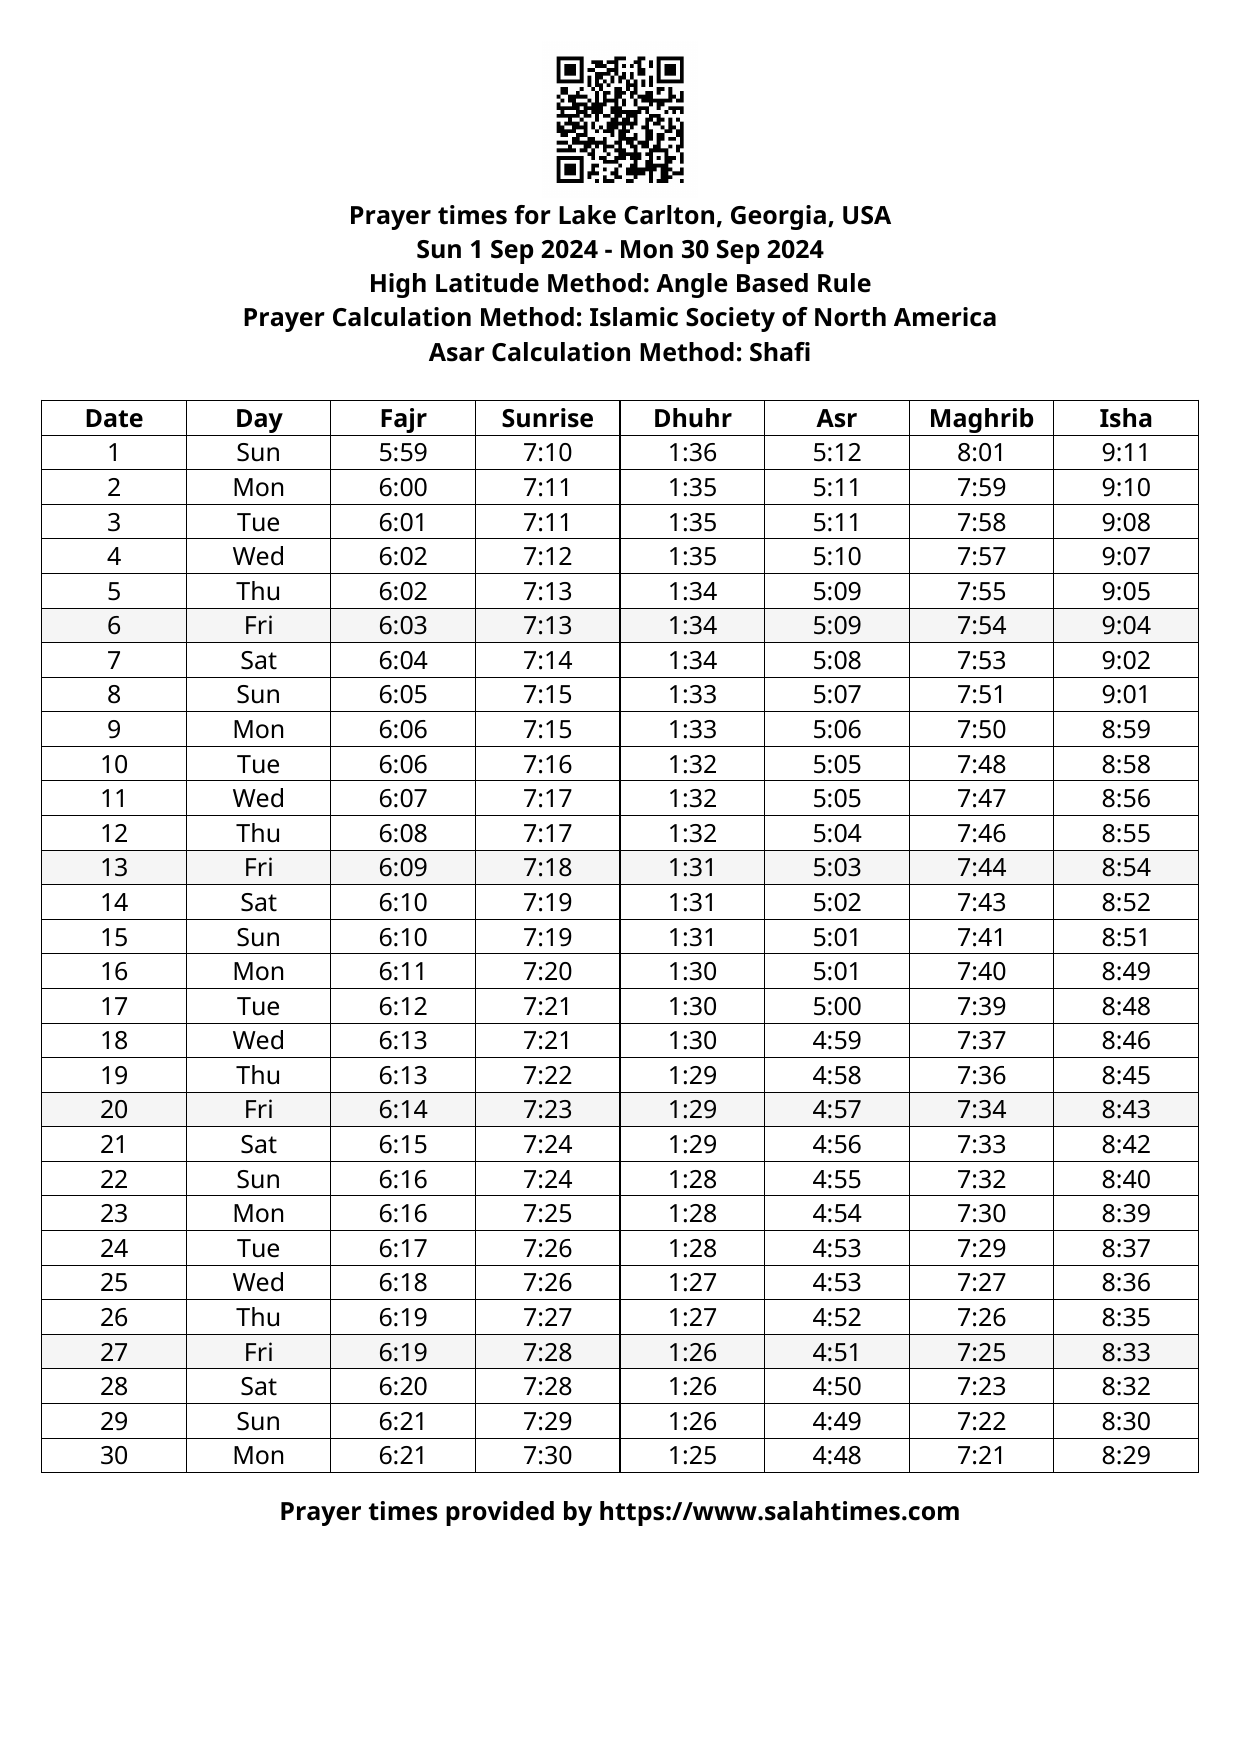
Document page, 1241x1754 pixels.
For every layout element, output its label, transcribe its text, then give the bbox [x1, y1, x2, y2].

table_cell 6:09 [331, 851, 475, 884]
table_cell Sun [187, 1404, 330, 1437]
table_cell Mon [187, 954, 330, 988]
table_cell 9:07 [1054, 539, 1198, 573]
table_cell 6:02 [331, 539, 475, 573]
table_cell 7:23 [910, 1369, 1053, 1403]
table_cell 4:55 [765, 1162, 909, 1195]
table_cell Mon [187, 712, 330, 746]
table_cell 1:29 [621, 1058, 764, 1092]
table_cell 8:32 [1054, 1369, 1198, 1403]
table_cell 9:04 [1054, 609, 1198, 642]
table_cell 1:31 [621, 885, 764, 919]
table_cell 8 [42, 678, 186, 711]
table_cell 7:39 [910, 989, 1053, 1022]
table_cell 8:29 [1054, 1439, 1198, 1472]
table_cell 20 [42, 1093, 186, 1126]
table_cell 7:17 [476, 816, 619, 849]
table_cell 8:43 [1054, 1093, 1198, 1126]
table_cell 6:10 [331, 920, 475, 953]
table_cell 1:35 [621, 470, 764, 504]
table_cell 7:57 [910, 539, 1053, 573]
table_cell 5:01 [765, 920, 909, 953]
table_cell 1:26 [621, 1369, 764, 1403]
table_cell 28 [42, 1369, 186, 1403]
table_cell 1:25 [621, 1439, 764, 1472]
table_cell 4:49 [765, 1404, 909, 1437]
table_cell 1:36 [621, 436, 764, 469]
table_cell 7:18 [476, 851, 619, 884]
table_cell Wed [187, 1024, 330, 1057]
table_cell 12 [42, 816, 186, 849]
table_cell 2 [42, 470, 186, 504]
table_cell 7:34 [910, 1093, 1053, 1126]
table_cell 7:51 [910, 678, 1053, 711]
table_cell 5:11 [765, 505, 909, 538]
table_cell 9:08 [1054, 505, 1198, 538]
table_cell 7:29 [476, 1404, 619, 1437]
table_cell 22 [42, 1162, 186, 1195]
table_cell 5:00 [765, 989, 909, 1022]
table_cell Wed [187, 781, 330, 815]
table_cell 19 [42, 1058, 186, 1092]
table_cell Tue [187, 505, 330, 538]
table_cell Tue [187, 1231, 330, 1264]
table_cell 6:04 [331, 643, 475, 677]
table_cell Thu [187, 1300, 330, 1334]
table_cell 1:31 [621, 851, 764, 884]
table_cell 5 [42, 574, 186, 607]
table_cell 30 [42, 1439, 186, 1472]
text Sun 1 Sep 2024 - Mon 30 Sep 2024 [42, 232, 1198, 266]
table_cell 4:54 [765, 1196, 909, 1230]
table_cell 7:40 [910, 954, 1053, 988]
table_cell 4:53 [765, 1231, 909, 1264]
table_cell 6:17 [331, 1231, 475, 1264]
table_cell 1:32 [621, 816, 764, 849]
table_cell 1:27 [621, 1300, 764, 1334]
table_cell Tue [187, 989, 330, 1022]
table_header Day [187, 401, 330, 434]
table_cell 7:13 [476, 574, 619, 607]
table_cell 6:05 [331, 678, 475, 711]
table_cell 5:12 [765, 436, 909, 469]
table_cell 7:26 [910, 1300, 1053, 1334]
table_cell 7:58 [910, 505, 1053, 538]
table_cell 6:06 [331, 712, 475, 746]
text Prayer times provided by https://www.salahtimes.com [42, 1494, 1198, 1528]
table_cell 11 [42, 781, 186, 815]
table_cell 1:34 [621, 643, 764, 677]
table_cell 6:16 [331, 1162, 475, 1195]
table_cell 1:26 [621, 1404, 764, 1437]
table_cell Sat [187, 885, 330, 919]
table_cell 13 [42, 851, 186, 884]
table_cell 7:17 [476, 781, 619, 815]
table_cell 8:42 [1054, 1127, 1198, 1161]
table_cell 7:16 [476, 747, 619, 780]
table_cell Mon [187, 1439, 330, 1472]
table_cell 5:01 [765, 954, 909, 988]
table_cell 6:19 [331, 1335, 475, 1368]
table_cell 7:11 [476, 470, 619, 504]
table_header Asr [765, 401, 909, 434]
table_cell 29 [42, 1404, 186, 1437]
table_cell 5:04 [765, 816, 909, 849]
table_cell 7:21 [476, 1024, 619, 1057]
table_cell 16 [42, 954, 186, 988]
table_cell Fri [187, 609, 330, 642]
table_cell 7:54 [910, 609, 1053, 642]
table_cell 7 [42, 643, 186, 677]
table_cell 7:25 [910, 1335, 1053, 1368]
table_cell 5:07 [765, 678, 909, 711]
table_cell 10 [42, 747, 186, 780]
table_cell 6:10 [331, 885, 475, 919]
table_cell 1:33 [621, 712, 764, 746]
table_cell Fri [187, 1093, 330, 1126]
table_cell 9:05 [1054, 574, 1198, 607]
table_cell 1:31 [621, 920, 764, 953]
table_cell 6:14 [331, 1093, 475, 1126]
table_cell 26 [42, 1300, 186, 1334]
table_cell 5:09 [765, 609, 909, 642]
table_cell Thu [187, 574, 330, 607]
table_cell 7:21 [476, 989, 619, 1022]
table_cell 1:26 [621, 1335, 764, 1368]
table_cell 6:07 [331, 781, 475, 815]
table_cell 1:30 [621, 1024, 764, 1057]
table_cell 7:19 [476, 920, 619, 953]
table_cell 5:03 [765, 851, 909, 884]
table_cell 7:41 [910, 920, 1053, 953]
table_cell 1:30 [621, 954, 764, 988]
table_cell 6:00 [331, 470, 475, 504]
table_cell 8:48 [1054, 989, 1198, 1022]
table_cell 15 [42, 920, 186, 953]
table_cell Mon [187, 470, 330, 504]
table_cell Sat [187, 1369, 330, 1403]
table_cell 9:01 [1054, 678, 1198, 711]
table_cell 1:28 [621, 1231, 764, 1264]
table_header Dhuhr [621, 401, 764, 434]
table_cell 6 [42, 609, 186, 642]
table_header Maghrib [910, 401, 1053, 434]
table_cell 7:55 [910, 574, 1053, 607]
table_cell 7:22 [910, 1404, 1053, 1437]
table_cell Sun [187, 678, 330, 711]
table_cell 8:01 [910, 436, 1053, 469]
table_cell 21 [42, 1127, 186, 1161]
table_cell 8:55 [1054, 816, 1198, 849]
table_cell 4:51 [765, 1335, 909, 1368]
table_cell 1:29 [621, 1127, 764, 1161]
table_cell 6:18 [331, 1266, 475, 1299]
table_cell 4:56 [765, 1127, 909, 1161]
table_cell 7:26 [476, 1266, 619, 1299]
table_cell 4:58 [765, 1058, 909, 1092]
table_cell 7:21 [910, 1439, 1053, 1472]
table_cell 6:08 [331, 816, 475, 849]
table_cell 1:34 [621, 609, 764, 642]
table_cell 1:28 [621, 1162, 764, 1195]
table_cell 8:56 [1054, 781, 1198, 815]
table_cell 1:30 [621, 989, 764, 1022]
table_cell 8:49 [1054, 954, 1198, 988]
table_cell Fri [187, 851, 330, 884]
table_cell Sat [187, 1127, 330, 1161]
table_cell Mon [187, 1196, 330, 1230]
table_cell Sun [187, 920, 330, 953]
table_cell 27 [42, 1335, 186, 1368]
table_cell 7:29 [910, 1231, 1053, 1264]
table_cell 8:58 [1054, 747, 1198, 780]
table_cell 7:14 [476, 643, 619, 677]
text High Latitude Method: Angle Based Rule [42, 266, 1198, 300]
table_cell 7:47 [910, 781, 1053, 815]
table_cell 8:35 [1054, 1300, 1198, 1334]
table_cell 7:59 [910, 470, 1053, 504]
table_cell 6:01 [331, 505, 475, 538]
table_cell 18 [42, 1024, 186, 1057]
table_cell 8:52 [1054, 885, 1198, 919]
table_cell 5:05 [765, 781, 909, 815]
text Prayer times for Lake Carlton, Georgia, USA [42, 198, 1198, 232]
table_cell 17 [42, 989, 186, 1022]
table_cell 6:06 [331, 747, 475, 780]
table_cell 6:15 [331, 1127, 475, 1161]
table_cell 7:36 [910, 1058, 1053, 1092]
table_cell 7:12 [476, 539, 619, 573]
table_cell 7:11 [476, 505, 619, 538]
table_cell 4:52 [765, 1300, 909, 1334]
table_cell 5:10 [765, 539, 909, 573]
table_cell Thu [187, 1058, 330, 1092]
table_cell 8:46 [1054, 1024, 1198, 1057]
table_cell 8:45 [1054, 1058, 1198, 1092]
table_cell 7:19 [476, 885, 619, 919]
table_cell 7:25 [476, 1196, 619, 1230]
table_cell 7:30 [910, 1196, 1053, 1230]
table_cell 5:02 [765, 885, 909, 919]
text Prayer Calculation Method: Islamic Society of North America [42, 300, 1198, 334]
table_cell 8:36 [1054, 1266, 1198, 1299]
table_cell 7:27 [476, 1300, 619, 1334]
table_cell 1:35 [621, 539, 764, 573]
picture [542, 41, 699, 198]
table_header Fajr [331, 401, 475, 434]
table_cell 7:37 [910, 1024, 1053, 1057]
table_cell 9:02 [1054, 643, 1198, 677]
table_cell 6:13 [331, 1024, 475, 1057]
table_cell 7:30 [476, 1439, 619, 1472]
table_header Sunrise [476, 401, 619, 434]
table_cell 7:15 [476, 678, 619, 711]
table_cell 14 [42, 885, 186, 919]
table_cell 3 [42, 505, 186, 538]
table_cell 7:28 [476, 1335, 619, 1368]
table_cell 5:05 [765, 747, 909, 780]
table_header Isha [1054, 401, 1198, 434]
table_cell 1:35 [621, 505, 764, 538]
table_cell 1:29 [621, 1093, 764, 1126]
table_cell 4:50 [765, 1369, 909, 1403]
table_cell 7:46 [910, 816, 1053, 849]
table_cell 8:30 [1054, 1404, 1198, 1437]
table_cell 7:50 [910, 712, 1053, 746]
table_cell 1:32 [621, 781, 764, 815]
table_cell 8:33 [1054, 1335, 1198, 1368]
table_cell 6:12 [331, 989, 475, 1022]
table_cell 5:11 [765, 470, 909, 504]
table_cell 7:28 [476, 1369, 619, 1403]
table_cell 4:59 [765, 1024, 909, 1057]
table_cell Tue [187, 747, 330, 780]
table_cell Sun [187, 436, 330, 469]
table_cell Wed [187, 539, 330, 573]
table_cell 7:24 [476, 1162, 619, 1195]
table_cell 6:13 [331, 1058, 475, 1092]
table_cell 7:23 [476, 1093, 619, 1126]
table_cell Fri [187, 1335, 330, 1368]
table_cell 25 [42, 1266, 186, 1299]
table_cell 1:27 [621, 1266, 764, 1299]
table_cell 8:39 [1054, 1196, 1198, 1230]
table_cell 5:59 [331, 436, 475, 469]
table_cell 7:24 [476, 1127, 619, 1161]
table_cell 6:02 [331, 574, 475, 607]
table_cell 5:08 [765, 643, 909, 677]
table_cell Sun [187, 1162, 330, 1195]
table_cell 7:48 [910, 747, 1053, 780]
table_cell 4:57 [765, 1093, 909, 1126]
table_cell Thu [187, 816, 330, 849]
table_cell 1:28 [621, 1196, 764, 1230]
table_cell 1:34 [621, 574, 764, 607]
table_cell 1:33 [621, 678, 764, 711]
table_cell 7:32 [910, 1162, 1053, 1195]
table_cell 7:26 [476, 1231, 619, 1264]
table_cell 6:21 [331, 1404, 475, 1437]
table_cell 7:22 [476, 1058, 619, 1092]
table_cell 6:16 [331, 1196, 475, 1230]
table_cell 7:33 [910, 1127, 1053, 1161]
table_cell 6:19 [331, 1300, 475, 1334]
table_cell 1 [42, 436, 186, 469]
table_cell 5:06 [765, 712, 909, 746]
table_cell 7:44 [910, 851, 1053, 884]
table_cell 6:21 [331, 1439, 475, 1472]
table_cell 8:51 [1054, 920, 1198, 953]
table_cell 8:40 [1054, 1162, 1198, 1195]
table_cell 7:53 [910, 643, 1053, 677]
table_cell 4:53 [765, 1266, 909, 1299]
table_cell 7:43 [910, 885, 1053, 919]
table_cell 6:03 [331, 609, 475, 642]
table_cell 9 [42, 712, 186, 746]
table_cell 6:11 [331, 954, 475, 988]
table_cell 8:59 [1054, 712, 1198, 746]
table_cell 4 [42, 539, 186, 573]
table_cell 7:13 [476, 609, 619, 642]
table_cell 1:32 [621, 747, 764, 780]
table_cell 7:15 [476, 712, 619, 746]
table_cell 23 [42, 1196, 186, 1230]
table_cell 24 [42, 1231, 186, 1264]
table_cell 7:20 [476, 954, 619, 988]
text Asar Calculation Method: Shafi [42, 334, 1198, 368]
table_cell 4:48 [765, 1439, 909, 1472]
table_cell Wed [187, 1266, 330, 1299]
table_cell 9:10 [1054, 470, 1198, 504]
table_cell 7:10 [476, 436, 619, 469]
table_cell 8:37 [1054, 1231, 1198, 1264]
table_header Date [42, 401, 186, 434]
table_cell 9:11 [1054, 436, 1198, 469]
table_cell Sat [187, 643, 330, 677]
table_cell 5:09 [765, 574, 909, 607]
table_cell 7:27 [910, 1266, 1053, 1299]
table_cell 6:20 [331, 1369, 475, 1403]
table_cell 8:54 [1054, 851, 1198, 884]
